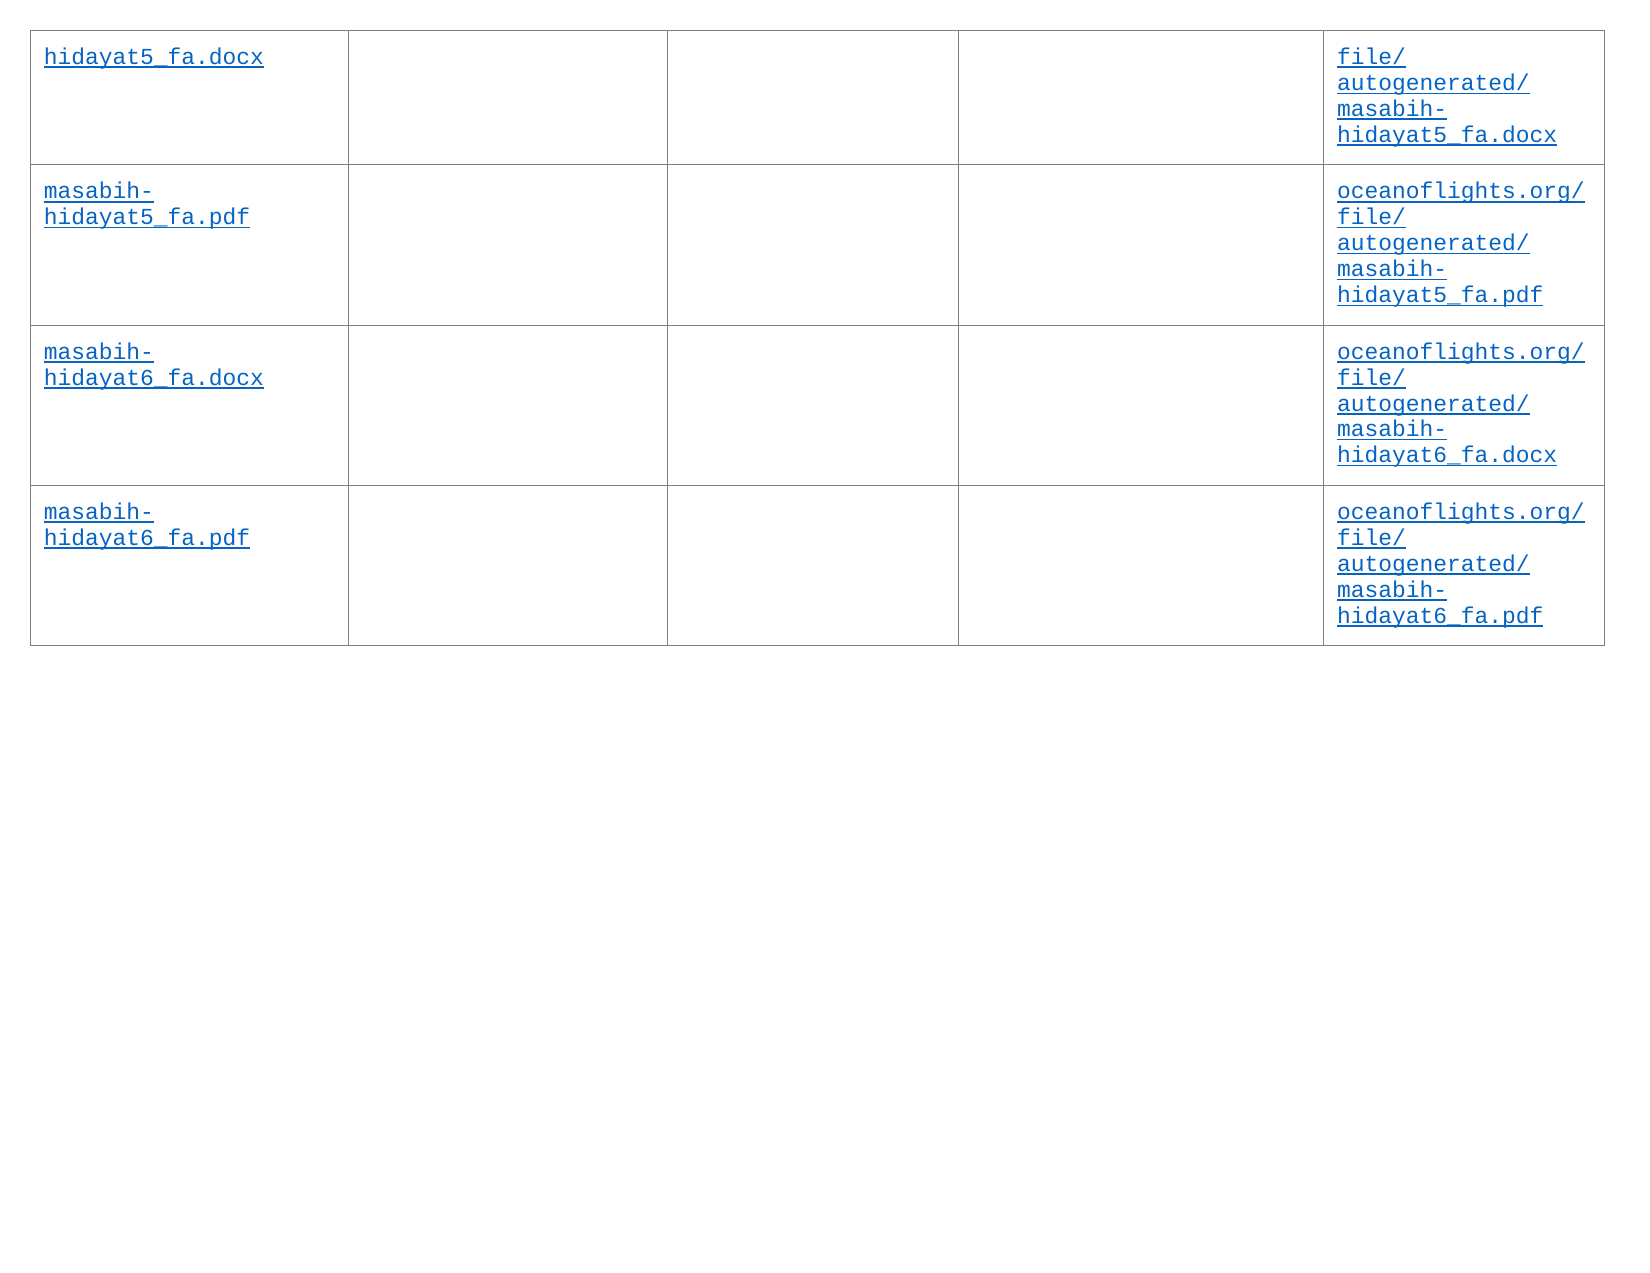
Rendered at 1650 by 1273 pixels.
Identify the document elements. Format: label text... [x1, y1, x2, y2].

table_cell [349, 326, 667, 485]
table_cell [668, 165, 958, 324]
table_cell [668, 326, 958, 485]
table_cell masabih-hidayat5_fa.pdf [31, 165, 348, 324]
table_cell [1324, 31, 1604, 164]
table_cell [349, 486, 667, 645]
table_cell oceanoflights.org/file/autogenerated/masabih-hidayat5_fa.pdf [1324, 165, 1604, 324]
table_cell [959, 326, 1323, 485]
table_cell [959, 31, 1323, 164]
table_cell [668, 486, 958, 645]
table_cell [349, 31, 667, 164]
table_cell [349, 165, 667, 324]
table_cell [31, 31, 348, 164]
table_cell [959, 165, 1323, 324]
table_cell [959, 486, 1323, 645]
table_cell [668, 31, 958, 164]
table_cell masabih-hidayat6_fa.pdf [31, 486, 348, 645]
table_cell oceanoflights.org/file/autogenerated/masabih-hidayat6_fa.pdf [1324, 486, 1604, 645]
table_cell oceanoflights.org/file/autogenerated/masabih-hidayat6_fa.docx [1324, 326, 1604, 485]
table_cell masabih-hidayat6_fa.docx [31, 326, 348, 485]
